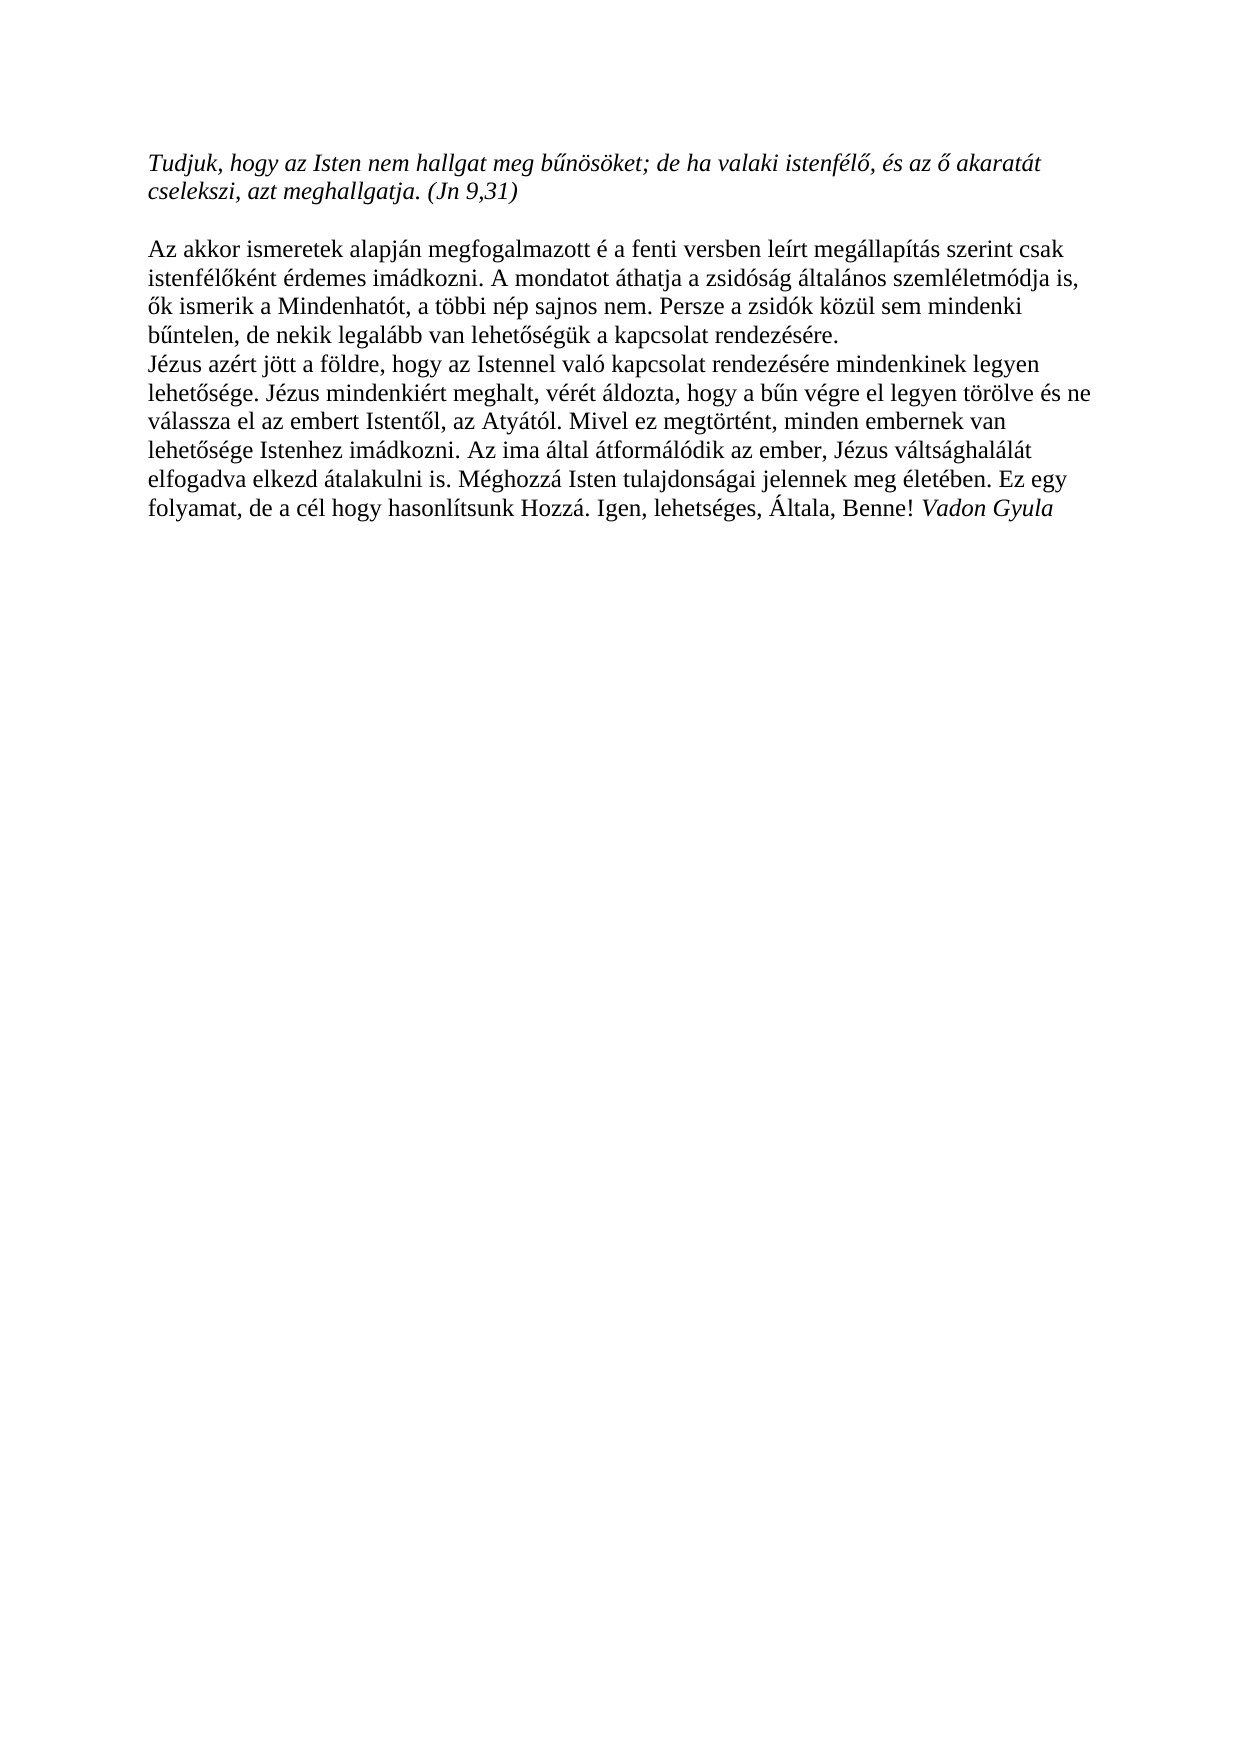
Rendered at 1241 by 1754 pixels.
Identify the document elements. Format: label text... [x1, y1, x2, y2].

text Tudjuk, hogy az Isten nem hallgat meg bűnösöket; de ha valaki istenfélő, és az ő akaratát cselekszi, azt meghallgatja. (Jn 9,31) [148, 148, 1093, 205]
text Az akkor ismeretek alapján megfogalmazott é a fenti versben leírt megállapítás szerint csak istenfélőként érdemes imádkozni. A mondatot áthatja a zsidóság általános szemléletmódja is, ők ismerik a Mindenhatót, a többi nép sajnos nem. Persze a zsidók közül sem mindenki bűntelen, de nekik legalább van lehetőségük a kapcsolat rendezésére. [148, 234, 1093, 349]
text Jézus azért jött a földre, hogy az Istennel való kapcsolat rendezésére mindenkinek legyen lehetősége. Jézus mindenkiért meghalt, vérét áldozta, hogy a bűn végre el legyen törölve és ne válassza el az embert Istentől, az Atyától. Mivel ez megtörtént, minden embernek van lehetősége Istenhez imádkozni. Az ima által átformálódik az ember, Jézus váltsághalálát elfogadva elkezd átalakulni is. Méghozzá Isten tulajdonságai jelennek meg életében. Ez egy folyamat, de a cél hogy hasonlítsunk Hozzá. Igen, lehetséges, Általa, Benne! Vadon Gyula [148, 349, 1093, 521]
